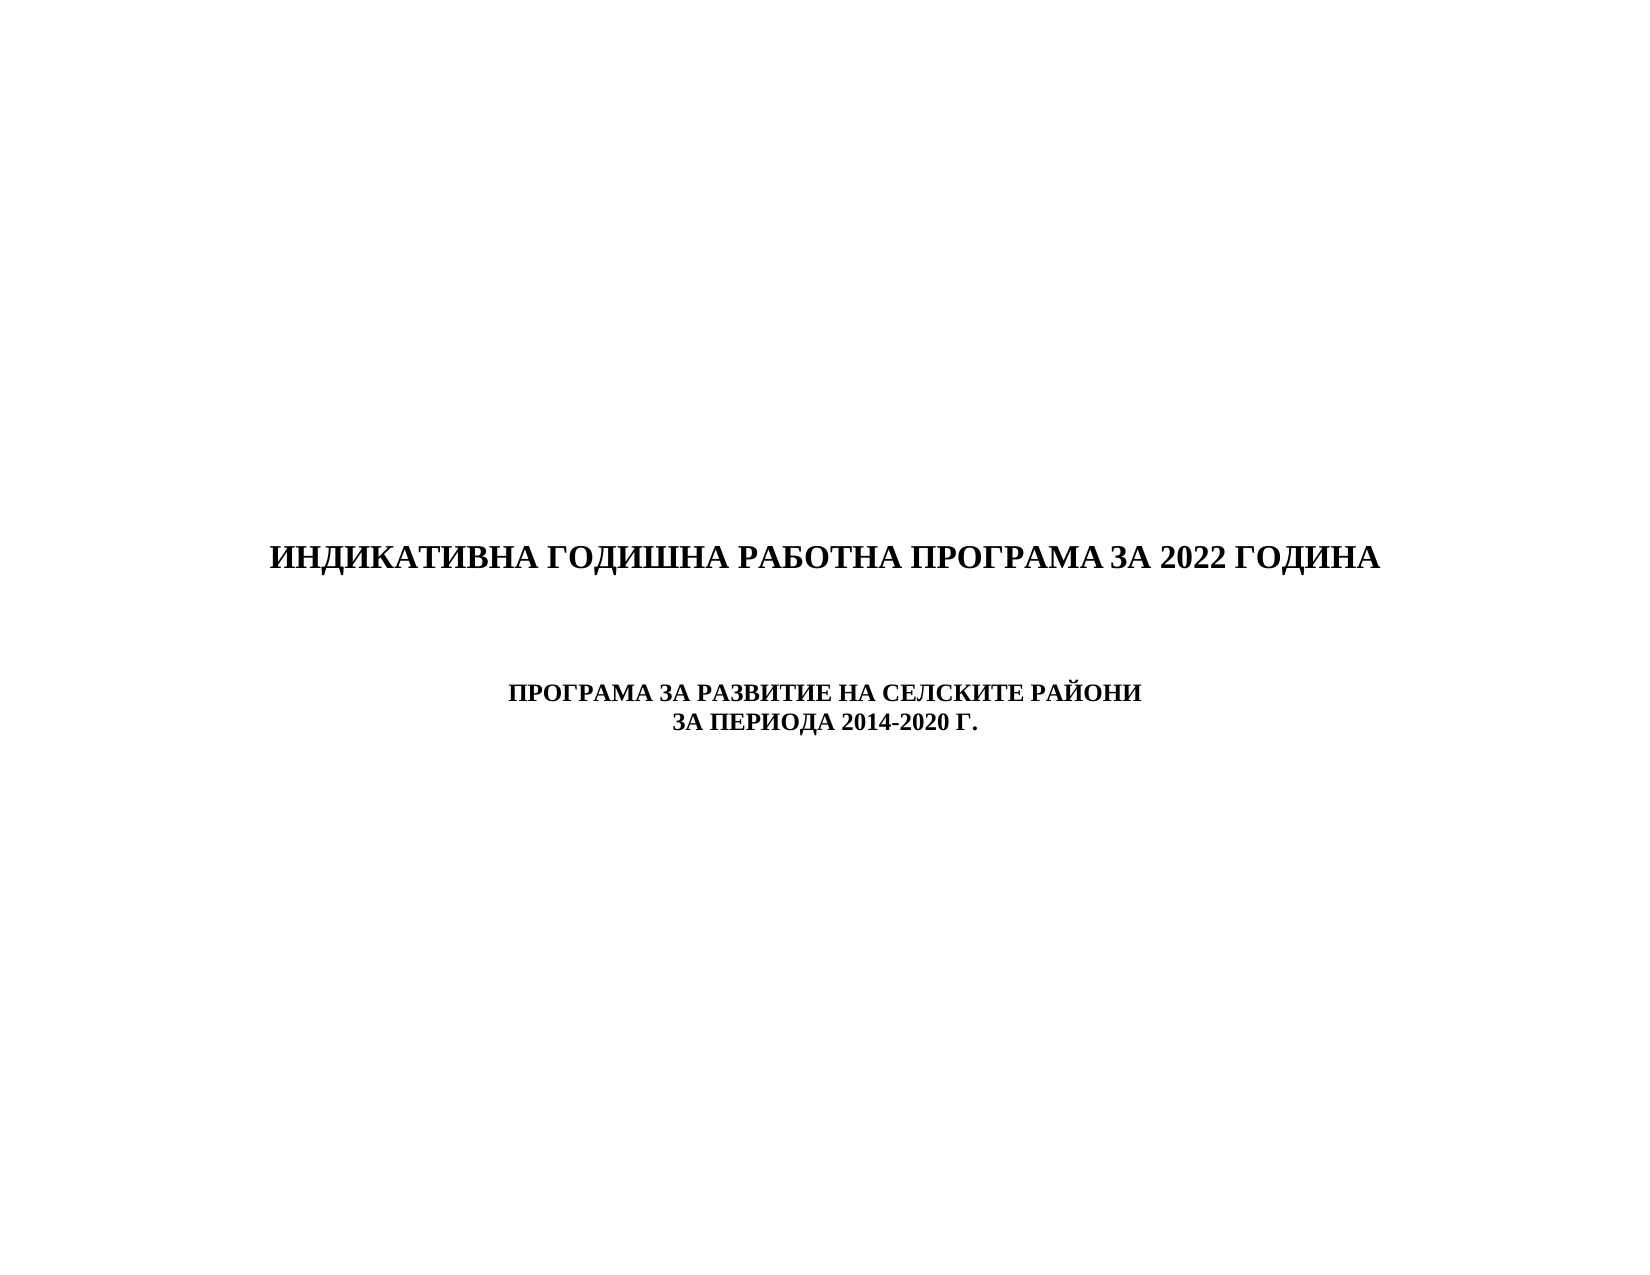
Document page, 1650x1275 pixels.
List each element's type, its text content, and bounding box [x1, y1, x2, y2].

text ЗА ПЕРИОДА 2014-2020 Г. [148, 707, 1502, 736]
text ИНДИКАТИВНА ГОДИШНА РАБОТНА ПРОГРАМА ЗА 2022 ГОДИНА [148, 537, 1502, 575]
text ПРОГРАМА ЗА РАЗВИТИЕ НА СЕЛСКИТЕ РАЙОНИ [148, 678, 1502, 707]
